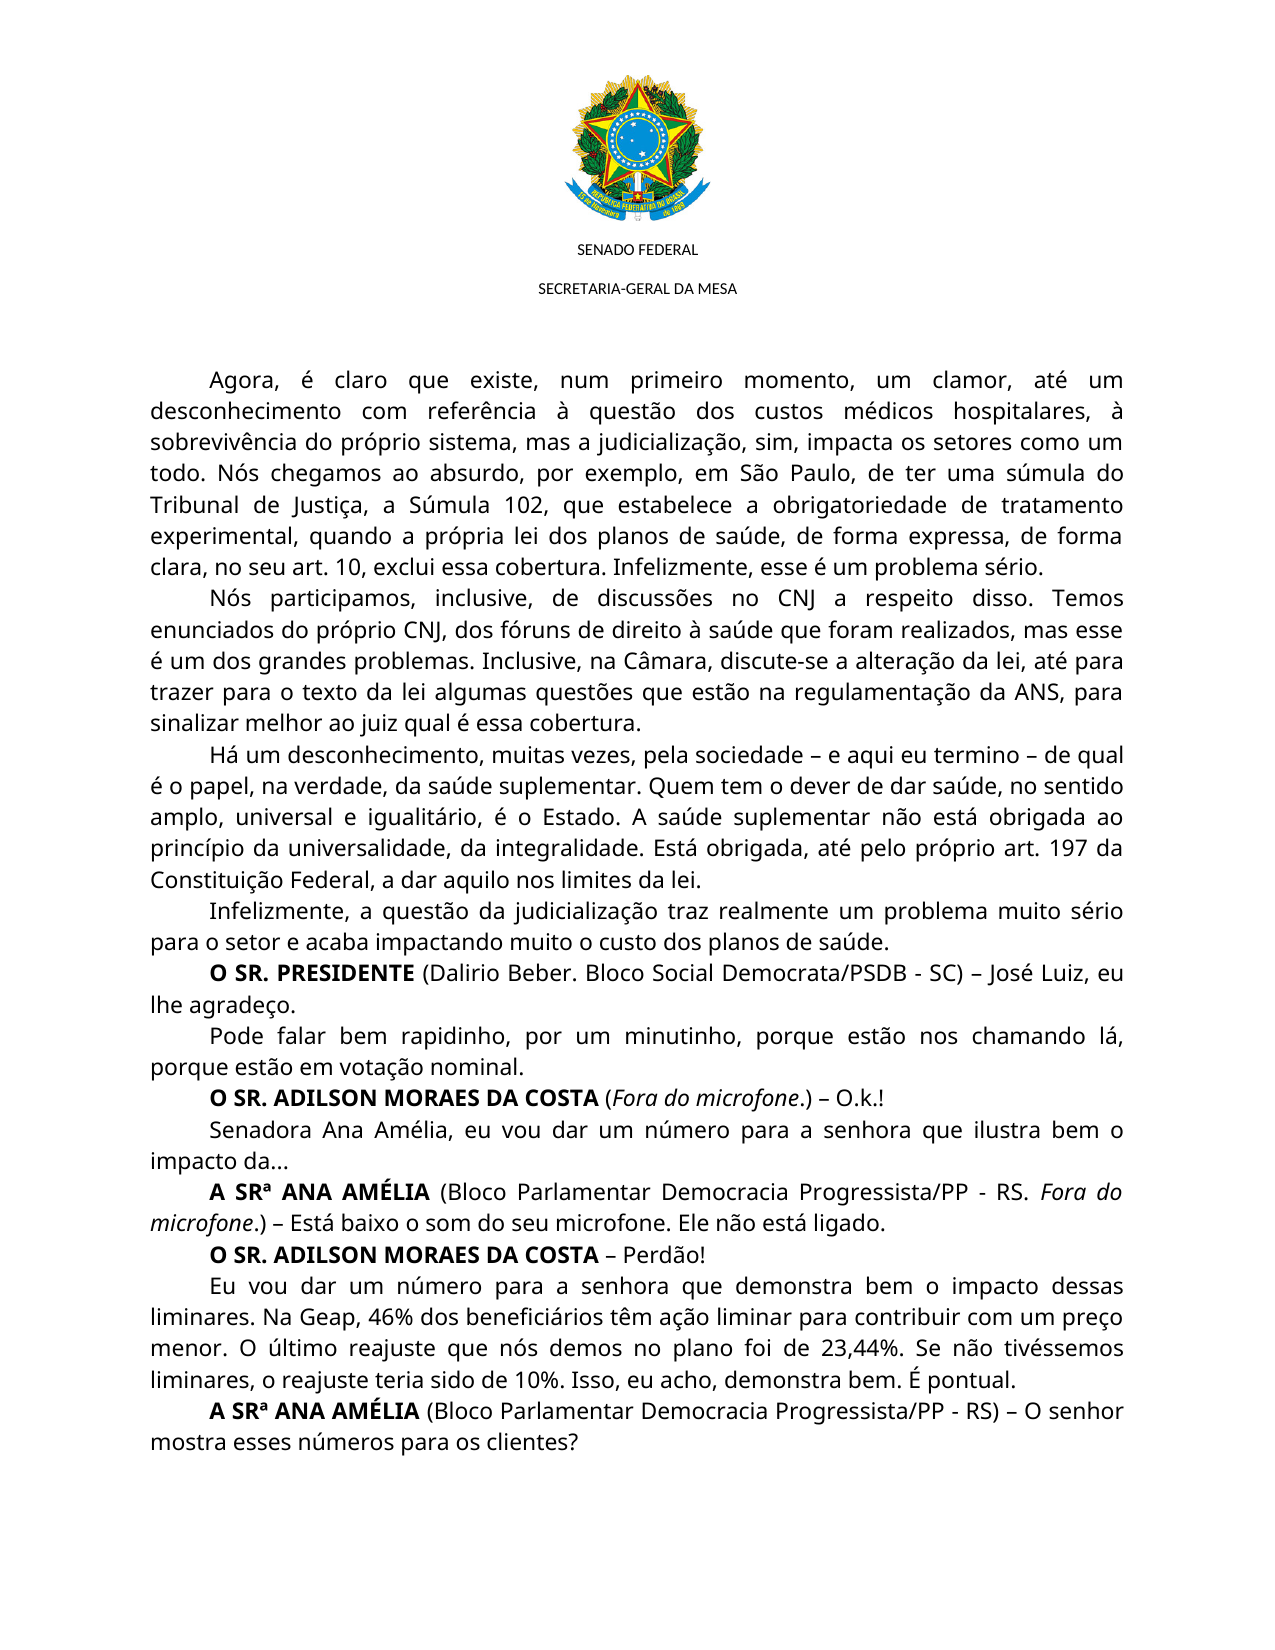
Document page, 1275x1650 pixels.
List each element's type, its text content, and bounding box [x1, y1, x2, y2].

text Senadora Ana Amélia, eu vou dar um número para a senhora que ilustra bem o impacto da... [150, 1113, 1125, 1176]
text A SRª ANA AMÉLIA (Bloco Parlamentar Democracia Progressista/PP - RS) – O senhor mostra esses números para os clientes? [150, 1395, 1125, 1457]
text O SR. ADILSON MORAES DA COSTA – Perdão! [150, 1238, 1125, 1270]
text O SR. PRESIDENTE (Dalirio Beber. Bloco Social Democrata/PSDB - SC) – José Luiz, eu lhe agradeço. [150, 957, 1125, 1020]
text Há um desconhecimento, muitas vezes, pela sociedade – e aqui eu termino – de qual é o papel, na verdade, da saúde suplementar. Quem tem o dever de dar saúde, no sentido amplo, universal e igualitário, é o Estado. A saúde suplementar não está obrigada ao princípio da universalidade, da integralidade. Está obrigada, até pelo próprio art. 197 da Constituição Federal, a dar aquilo nos limites da lei. [150, 738, 1125, 895]
text Infelizmente, a questão da judicialização traz realmente um problema muito sério para o setor e acaba impactando muito o custo dos planos de saúde. [150, 895, 1125, 957]
text Eu vou dar um número para a senhora que demonstra bem o impacto dessas liminares. Na Geap, 46% dos beneficiários têm ação liminar para contribuir com um preço menor. O último reajuste que nós demos no plano foi de 23,44%. Se não tivéssemos liminares, o reajuste teria sido de 10%. Isso, eu acho, demonstra bem. É pontual. [150, 1270, 1125, 1395]
text A SRª ANA AMÉLIA (Bloco Parlamentar Democracia Progressista/PP - RS. Fora do microfone.) – Está baixo o som do seu microfone. Ele não está ligado. [150, 1176, 1125, 1238]
text Pode falar bem rapidinho, por um minutinho, porque estão nos chamando lá, porque estão em votação nominal. [150, 1020, 1125, 1082]
text O SR. ADILSON MORAES DA COSTA (Fora do microfone.) – O.k.! [150, 1082, 1125, 1113]
picture [564, 75, 711, 221]
text Nós participamos, inclusive, de discussões no CNJ a respeito disso. Temos enunciados do próprio CNJ, dos fóruns de direito à saúde que foram realizados, mas esse é um dos grandes problemas. Inclusive, na Câmara, discute-se a alteração da lei, até para trazer para o texto da lei algumas questões que estão na regulamentação da ANS, para sinalizar melhor ao juiz qual é essa cobertura. [150, 582, 1125, 738]
text Agora, é claro que existe, num primeiro momento, um clamor, até um desconhecimento com referência à questão dos custos médicos hospitalares, à sobrevivência do próprio sistema, mas a judicialização, sim, impacta os setores como um todo. Nós chegamos ao absurdo, por exemplo, em São Paulo, de ter uma súmula do Tribunal de Justiça, a Súmula 102, que estabelece a obrigatoriedade de tratamento experimental, quando a própria lei dos planos de saúde, de forma expressa, de forma clara, no seu art. 10, exclui essa cobertura. Infelizmente, esse é um problema sério. [150, 363, 1125, 582]
